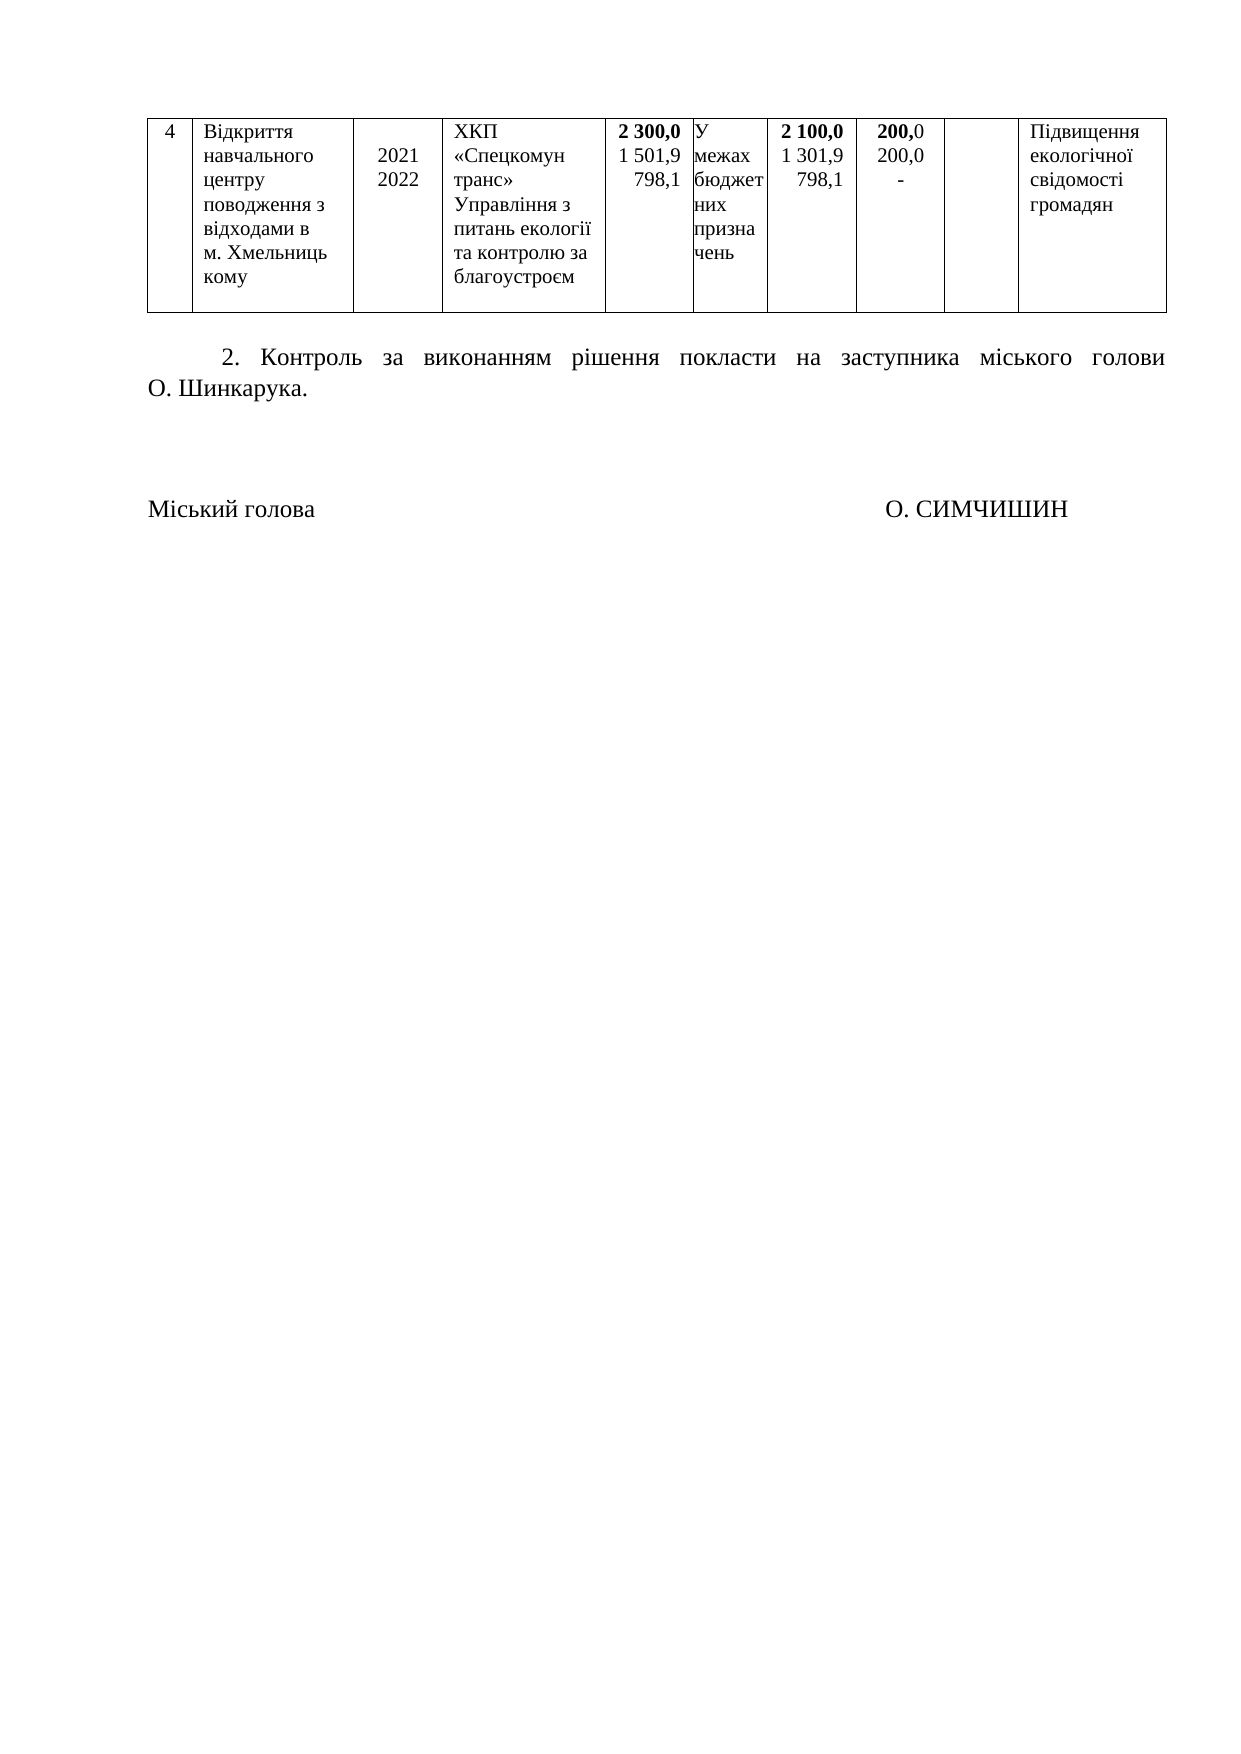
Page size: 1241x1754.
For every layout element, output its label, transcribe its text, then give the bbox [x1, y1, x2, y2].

table_cell 200,0 200,0 - [857, 119, 944, 312]
subtitle 2. Контроль за виконанням рішення покласти на заступника міського голови О. Шинкарука. [148, 342, 1167, 401]
table_cell ХКП «Спецкомун транс» Управління з питань екології та контролю за благоустроєм [443, 119, 605, 312]
table_cell Підвищення екологічної свідомості громадян [1019, 119, 1166, 312]
table_cell 2 100,0 1 301,9 798,1 [768, 119, 856, 312]
table_cell Відкриття навчального центру поводження з відходами в м. Хмельниць кому [193, 119, 353, 312]
table_cell 2 300,0 1 501,9 798,1 [606, 119, 693, 312]
table_cell [945, 119, 1018, 312]
table_cell 4 [148, 119, 192, 312]
table_cell 2021 2022 [354, 119, 442, 312]
text Міський голова О. СИМЧИШИН [148, 494, 1167, 523]
table_cell У межах бюджетних призна чень [694, 119, 767, 312]
